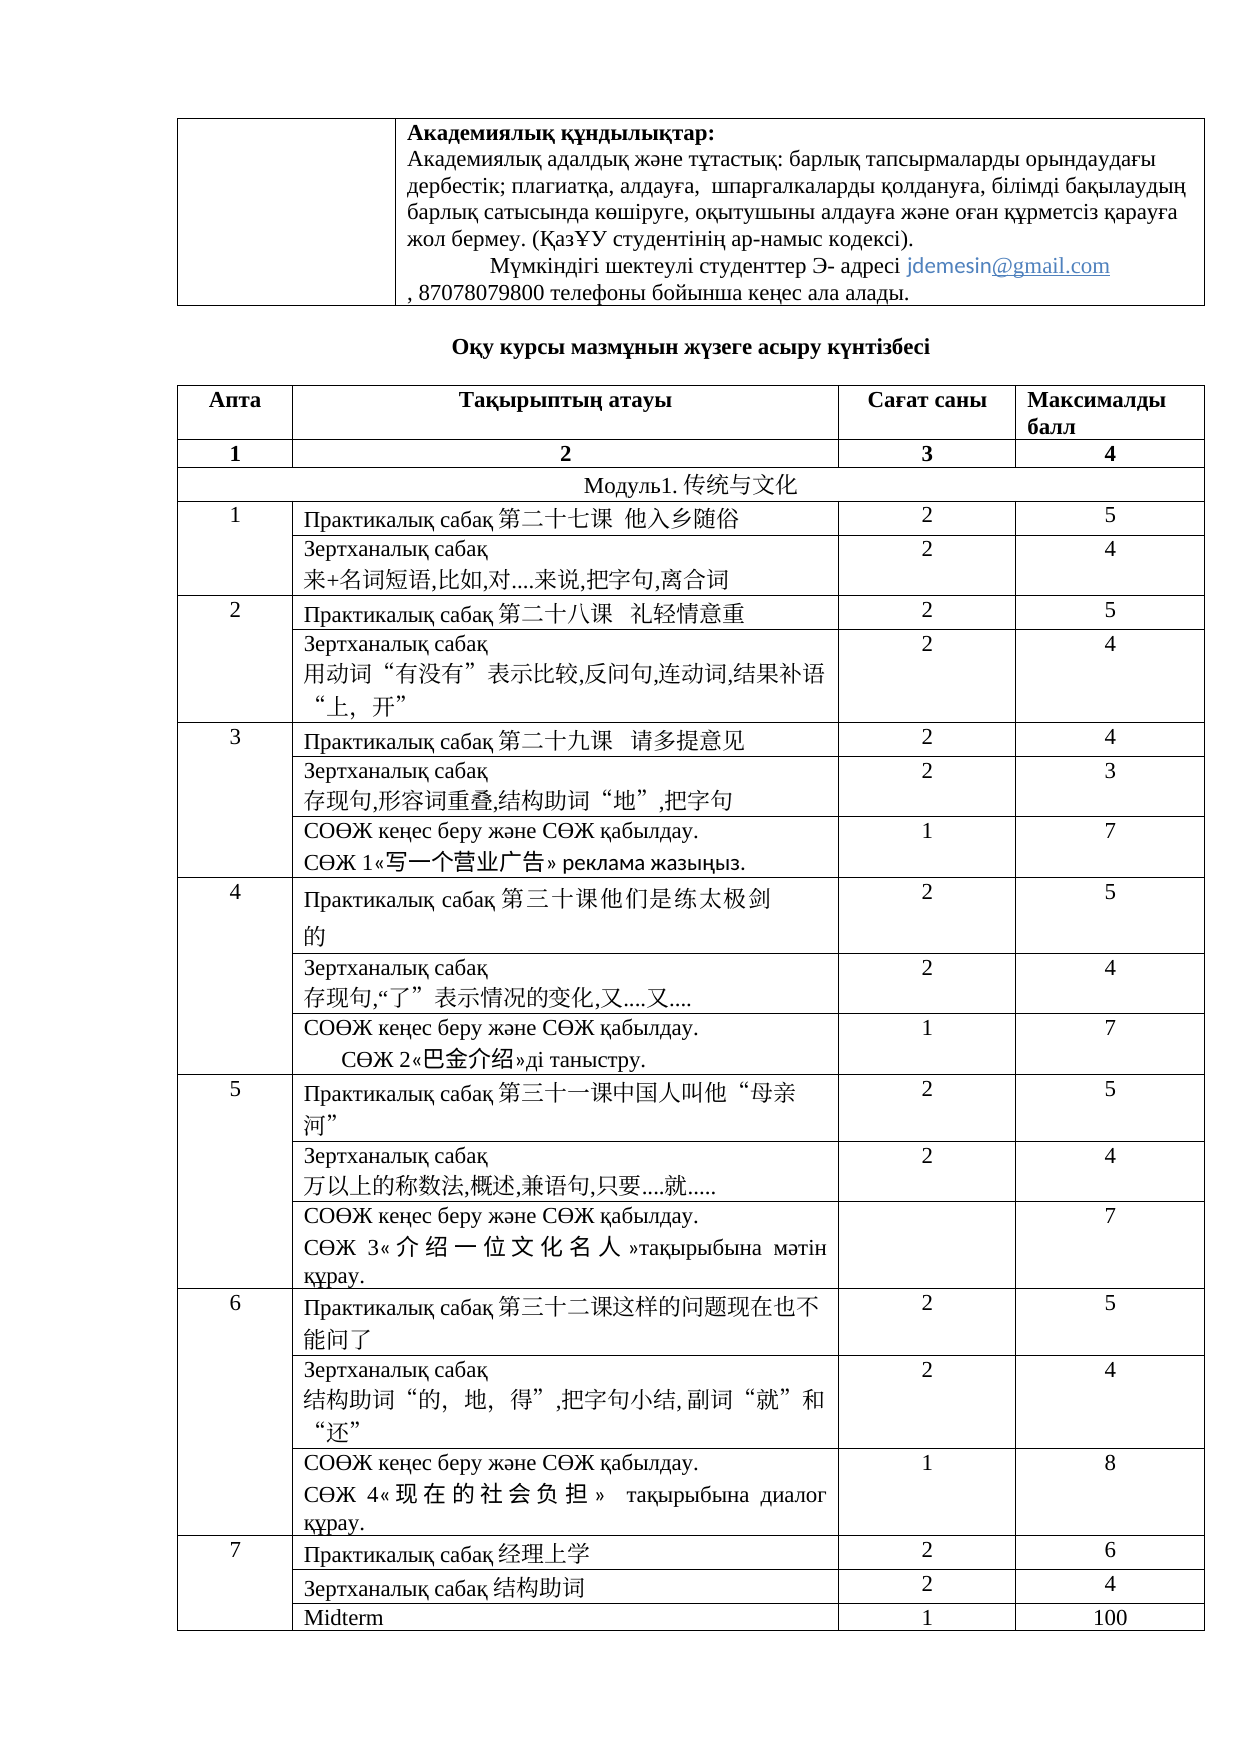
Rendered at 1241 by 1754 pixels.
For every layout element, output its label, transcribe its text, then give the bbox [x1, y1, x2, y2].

table_cell 4 [1016, 1570, 1204, 1603]
table_cell 2 [839, 723, 1015, 756]
table_cell 7 [1016, 817, 1204, 877]
table_cell 2 [839, 954, 1015, 1013]
table_cell 4 [1016, 723, 1204, 756]
table_cell 5 [1016, 596, 1204, 629]
table_cell 2 [839, 630, 1015, 722]
table_cell 7 [1016, 1014, 1204, 1074]
table_cell 2 [839, 1142, 1015, 1201]
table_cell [396, 119, 1204, 305]
table_cell 2 [839, 1289, 1015, 1355]
table_cell Модуль1. 传统与文化 [178, 468, 1204, 501]
table_cell 4 [178, 878, 292, 1074]
table_cell 1 [839, 1604, 1015, 1630]
table_cell СОӨЖ кеңес беру және СӨЖ қабылдау. СӨЖ 2«巴金介绍»ді таныстру. [293, 1014, 838, 1074]
table_cell 4 [1016, 954, 1204, 1013]
table_cell СОӨЖ кеңес беру және СӨЖ қабылдау. СӨЖ 4«现在的社会负担» тақырыбына диалог құрау. [293, 1449, 838, 1535]
table_cell Апта [178, 386, 292, 439]
table_cell 1 [839, 1014, 1015, 1074]
table_cell Зертханалық сабақ 来+名词短语,比如,对....来说,把字句,离合词 [293, 536, 838, 595]
table_cell Зертханалық сабақ 结构助词“的，地，得”,把字句小结, 副词“就”和“还” [293, 1356, 838, 1448]
table_cell 1 [839, 1449, 1015, 1535]
table_cell СОӨЖ кеңес беру және СӨЖ қабылдау. СӨЖ 3«介绍一位文化名人»тақырыбына мәтін құрау. [293, 1202, 838, 1288]
table_cell Практикалық сабақ第三十二课这样的问题现在也不能问了 [293, 1289, 838, 1355]
table_cell 4 [1016, 630, 1204, 722]
table_cell 2 [839, 536, 1015, 595]
table_cell Практикалық сабақ第三十一课中国人叫他“母亲河” [293, 1075, 838, 1141]
table_cell 5 [1016, 502, 1204, 534]
table_cell 4 [1016, 536, 1204, 595]
table_cell 7 [178, 1536, 292, 1630]
table_cell 2 [839, 596, 1015, 629]
table_cell 2 [178, 596, 292, 722]
table_cell 2 [839, 502, 1015, 534]
table_cell 5 [178, 1075, 292, 1288]
table_cell 4 [1016, 1142, 1204, 1201]
table_cell СОӨЖ кеңес беру және СӨЖ қабылдау. СӨЖ 1«写一个营业广告» реклама жазыңыз. [293, 817, 838, 877]
table_cell 4 [1016, 1356, 1204, 1448]
table_cell Сағат саны [839, 386, 1015, 439]
table_cell 2 [839, 757, 1015, 816]
table_cell Практикалық сабақ第三十课他们是练太极剑的 [293, 878, 838, 953]
table_cell [839, 1202, 1015, 1288]
table_cell Практикалық сабақ第二十九课 请多提意见 [293, 723, 838, 756]
table_cell 8 [1016, 1449, 1204, 1535]
table_cell 6 [178, 1289, 292, 1535]
table_cell Зертханалық сабақ 结构助词 [293, 1570, 838, 1603]
table_cell 3 [839, 440, 1015, 467]
table_cell Зертханалық сабақ 用动词“有没有”表示比较,反问句,连动词,结果补语“上，开” [293, 630, 838, 722]
table_cell Зертханалық сабақ 存现句,形容词重叠,结构助词“地”,把字句 [293, 757, 838, 816]
table_cell 1 [178, 502, 292, 595]
table_cell Практикалық сабақ第二十八课 礼轻情意重 [293, 596, 838, 629]
table_cell 100 [1016, 1604, 1204, 1630]
table_cell Практикалық сабақ经理上学 [293, 1536, 838, 1569]
table_cell 2 [839, 1536, 1015, 1569]
table_cell 2 [839, 878, 1015, 953]
table_cell Максималды балл [1016, 386, 1204, 439]
table_cell 2 [293, 440, 838, 467]
table_cell 6 [1016, 1536, 1204, 1569]
table_cell 3 [1016, 757, 1204, 816]
table_cell Оқу курсы мазмұнын жүзеге асыру күнтізбесі [178, 306, 1204, 385]
table_cell 5 [1016, 1075, 1204, 1141]
table_cell 5 [1016, 878, 1204, 953]
table_cell Зертханалық сабақ 存现句,“了”表示情况的变化,又....又.... [293, 954, 838, 1013]
table_cell 2 [839, 1356, 1015, 1448]
table_cell 1 [178, 440, 292, 467]
table_cell 2 [839, 1570, 1015, 1603]
table_cell 2 [839, 1075, 1015, 1141]
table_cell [178, 119, 395, 305]
table_cell 7 [1016, 1202, 1204, 1288]
table_cell 5 [1016, 1289, 1204, 1355]
table_cell 1 [839, 817, 1015, 877]
table_cell 4 [1016, 440, 1204, 467]
table_cell 3 [178, 723, 292, 877]
table_cell Практикалық сабақ第二十七课 他入乡随俗 [293, 502, 838, 534]
table_cell Тақырыптың атауы [293, 386, 838, 439]
table_cell Зертханалық сабақ 万以上的称数法,概述,兼语句,只要....就..... [293, 1142, 838, 1201]
